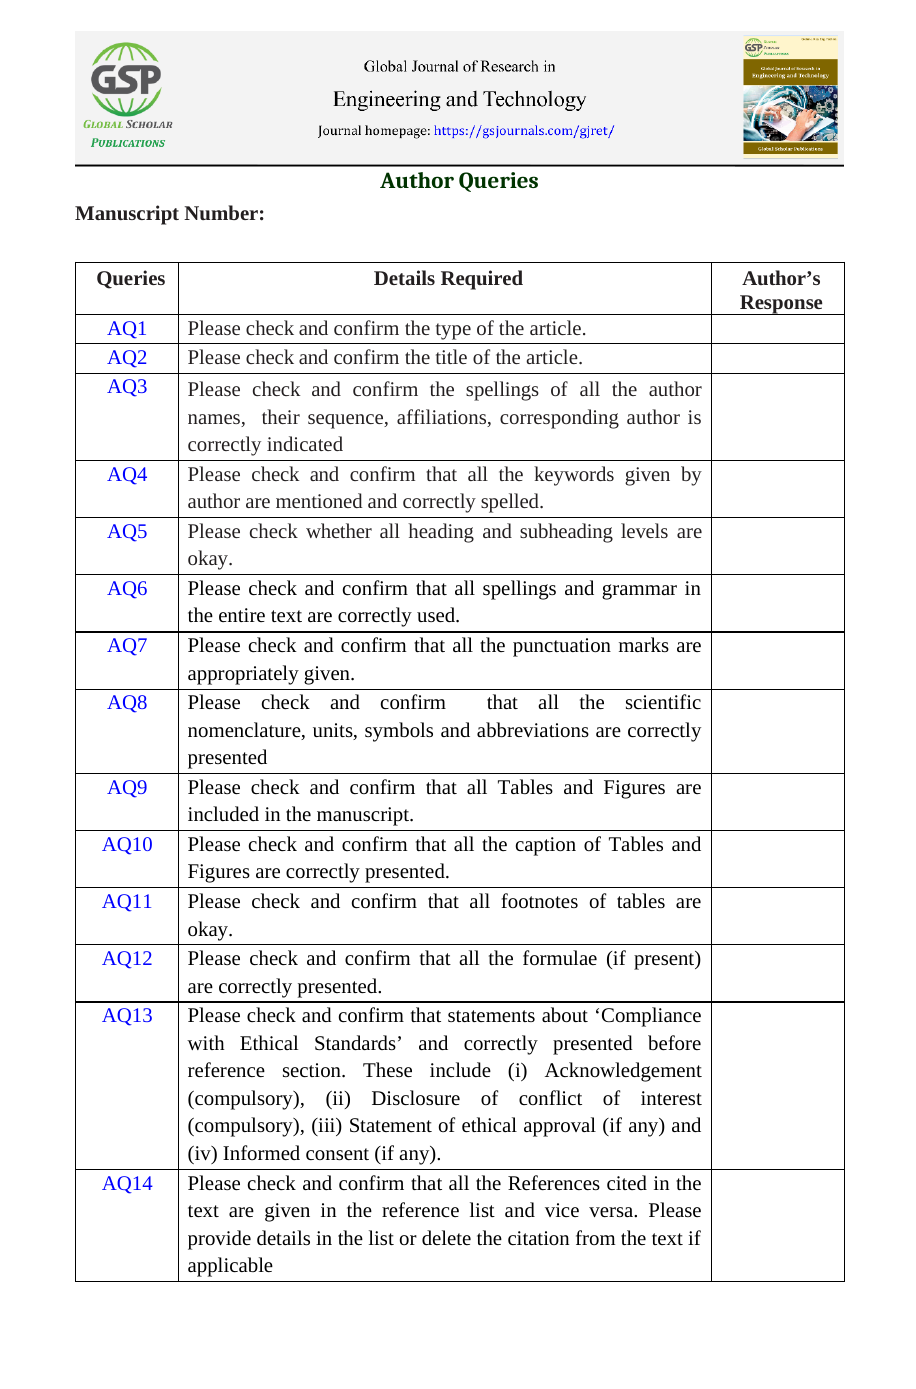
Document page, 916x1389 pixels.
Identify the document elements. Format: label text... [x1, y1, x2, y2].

table_cell Please check and confirm that all the scientific nomenclature, units, symbols and abbreviations are correctly presented [179, 690, 711, 773]
table_cell AQ2 [76, 344, 178, 373]
table_cell [712, 1003, 844, 1169]
table_cell [712, 315, 844, 343]
table_cell [712, 888, 844, 944]
table_cell AQ5 [76, 518, 178, 574]
table_cell Please check and confirm that all Tables and Figures are included in the manuscript. [179, 774, 711, 830]
table_cell AQ8 [76, 690, 178, 773]
table_cell AQ9 [76, 774, 178, 830]
table_cell Please check and confirm that all the caption of Tables and Figures are correctly presented. [179, 831, 711, 887]
table_cell Please check and confirm that all the punctuation marks are appropriately given. [179, 633, 711, 688]
table_header Author’s Response [712, 263, 844, 314]
table_cell [712, 1170, 844, 1281]
table_cell [712, 461, 844, 517]
table_cell AQ1 [76, 315, 178, 343]
table_cell [712, 831, 844, 887]
table_cell Please check and confirm that all footnotes of tables are okay. [179, 888, 711, 944]
text Author Queries [75, 168, 844, 194]
table_cell [712, 374, 844, 460]
table_cell [712, 344, 844, 373]
table_cell [712, 690, 844, 773]
table_cell Please check and confirm that all the formulae (if present) are correctly presented. [179, 945, 711, 1001]
table_cell [712, 518, 844, 574]
table_header Queries [76, 263, 178, 314]
table_cell AQ6 [76, 575, 178, 631]
table_cell Please check and confirm that all the keywords given by author are mentioned and correctly spelled. [179, 461, 711, 517]
table_cell Please check and confirm the title of the article. [179, 344, 711, 373]
table_cell AQ3 [76, 374, 178, 460]
table_cell [712, 575, 844, 631]
table_cell Please check and confirm the spellings of all the author names, their sequence, affiliations, corresponding author is correctly indicated [179, 374, 711, 460]
table_cell [712, 774, 844, 830]
table_cell AQ13 [76, 1003, 178, 1169]
table_cell AQ7 [76, 633, 178, 688]
table_cell Please check and confirm that statements about ‘Compliance with Ethical Standards’ and correctly presented before reference section. These include (i) Acknowledgement (compulsory), (ii) Disclosure of conflict of interest (compulsory), (iii) Statement of ethical approval (if any) and (iv) Informed consent (if any). [179, 1003, 711, 1169]
table_cell Please check whether all heading and subheading levels are okay. [179, 518, 711, 574]
table_cell [712, 945, 844, 1001]
table_cell AQ4 [76, 461, 178, 517]
table_cell Please check and confirm that all the References cited in the text are given in the reference list and vice versa. Please provide details in the list or delete the citation from the text if applicable [179, 1170, 711, 1281]
table_cell AQ12 [76, 945, 178, 1001]
table_cell Please check and confirm the type of the article. [179, 315, 711, 343]
table_cell [712, 633, 844, 688]
table_cell AQ10 [76, 831, 178, 887]
text Manuscript Number: [75, 201, 844, 225]
table_cell AQ11 [76, 888, 178, 944]
table_header Details Required [179, 263, 711, 314]
table_cell Please check and confirm that all spellings and grammar in the entire text are correctly used. [179, 575, 711, 631]
picture [75, 31, 844, 167]
table_cell AQ14 [76, 1170, 178, 1281]
